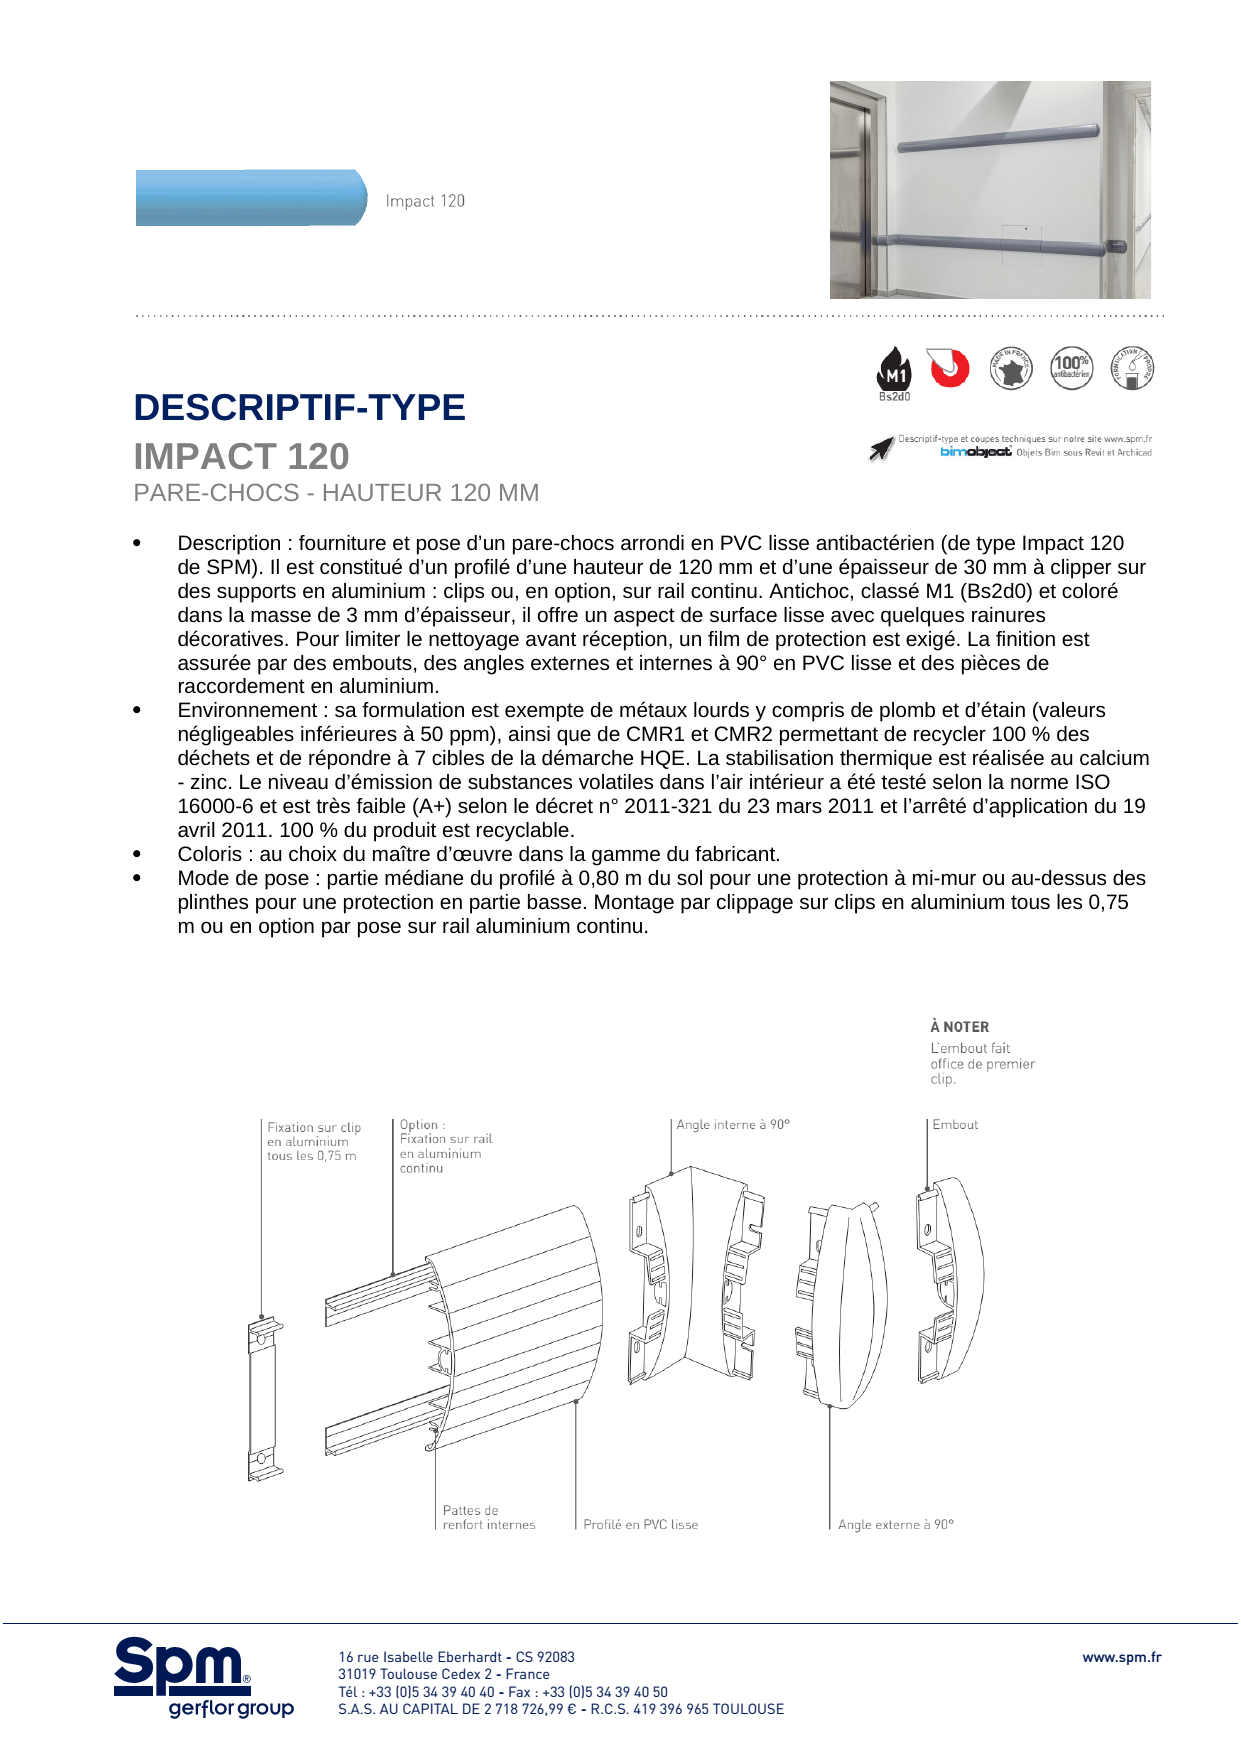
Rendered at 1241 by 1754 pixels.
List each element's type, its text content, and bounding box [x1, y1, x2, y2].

picture [2, 1603, 1238, 1752]
list Mode de pose : partie médiane du profilé à 0,80 m du sol pour une protection à mi-mur ou au-dessus des plinthes pour une protection en partie basse. Montage par clippage sur clips en aluminium tous les 0,75 m ou en option par pose sur rail aluminium continu. [133, 866, 1152, 938]
picture [859, 333, 1165, 414]
subtitle DESCRIPTIF-TYPE [89, 385, 1152, 428]
list Description : fourniture et pose d’un pare-chocs arrondi en PVC lisse antibactérien (de type Impact 120 de SPM). Il est constitué d’un profilé d’une hauteur de 120 mm et d’une épaisseur de 30 mm à clipper sur des supports en aluminium : clips ou, en option, sur rail continu. Antichoc, classé M1 (Bs2d0) et coloré dans la masse de 3 mm d’épaisseur, il offre un aspect de surface lisse avec quelques rainures décoratives. Pour limiter le nettoyage avant réception, un film de protection est exigé. La finition est assurée par des embouts, des angles externes et internes à 90° en PVC lisse et des pièces de raccordement en aluminium. [133, 530, 1152, 698]
text PARE-CHOCS - HAUTEUR 120 MM [133, 478, 1152, 506]
list Coloris : au choix du maître d’œuvre dans la gamme du fabricant. [133, 842, 1152, 866]
picture [860, 426, 1158, 473]
list Environnement : sa formulation est exempte de métaux lourds y compris de plomb et d’étain (valeurs négligeables inférieures à 50 ppm), ainsi que de CMR1 et CMR2 permettant de recycler 100 % des déchets et de répondre à 7 cibles de la démarche HQE. La stabilisation thermique est réalisée au calcium - zinc. Le niveau d’émission de substances volatiles dans l’air intérieur a été testé selon la norme ISO 16000-6 et est très faible (A+) selon le décret n° 2011-321 du 23 mars 2011 et l’arrêté d’application du 19 avril 2011. 100 % du produit est recyclable. [133, 698, 1152, 842]
picture [123, 63, 1167, 325]
picture [225, 983, 1064, 1548]
